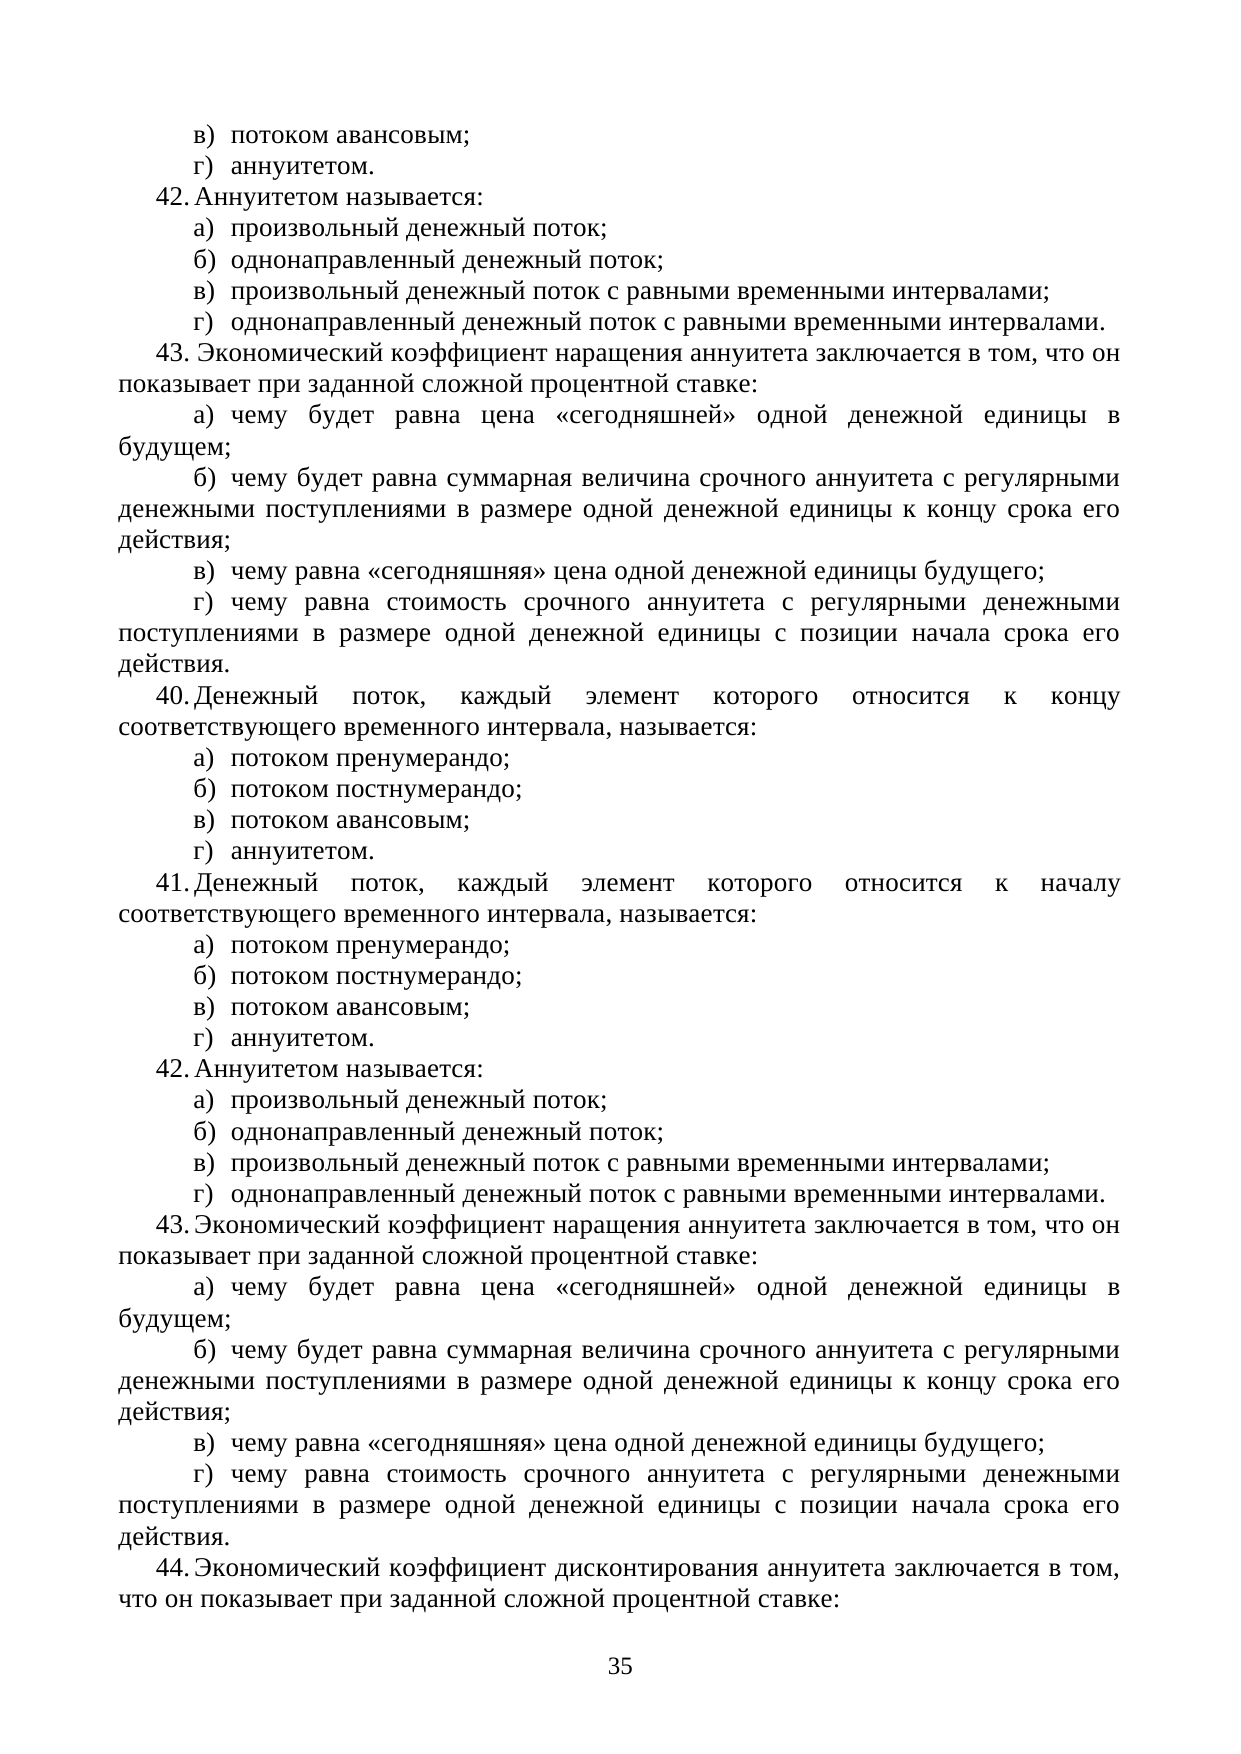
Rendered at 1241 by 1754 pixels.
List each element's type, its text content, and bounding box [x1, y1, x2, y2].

text 43. Экономический коэффициент наращения аннуитета заключается в том, что он показывает при заданной сложной процентной ставке: [118, 336, 1122, 398]
text в) потоком авансовым; [118, 990, 1122, 1021]
text б) однонаправленный денежный поток; [118, 1115, 1122, 1146]
text в) произвольный денежный поток с равными временными интервалами; [118, 1146, 1122, 1177]
text а) чему будет равна цена «сегодняшней» одной денежной единицы в будущем; [118, 398, 1122, 461]
text 44. Экономический коэффициент дисконтирования аннуитета заключается в том, что он показывает при заданной сложной процентной ставке: [118, 1551, 1122, 1613]
text 40. Денежный поток, каждый элемент которого относится к концу соответствующего временного интервала, называется: [118, 679, 1122, 741]
text б) однонаправленный денежный поток; [118, 243, 1122, 274]
text г) аннуитетом. [118, 1021, 1122, 1052]
text а) потоком пренумерандо; [118, 928, 1122, 959]
text г) чему равна стоимость срочного аннуитета с регулярными денежными поступлениями в размере одной денежной единицы с позиции начала срока его действия. [118, 585, 1122, 679]
text в) потоком авансовым; [118, 118, 1122, 149]
text г) однонаправленный денежный поток с равными временными интервалами. [118, 305, 1122, 336]
text г) чему равна стоимость срочного аннуитета с регулярными денежными поступлениями в размере одной денежной единицы с позиции начала срока его действия. [118, 1457, 1122, 1551]
text г) однонаправленный денежный поток с равными временными интервалами. [118, 1177, 1122, 1208]
text а) чему будет равна цена «сегодняшней» одной денежной единицы в будущем; [118, 1271, 1122, 1333]
text 42. Аннуитетом называется: [118, 1052, 1122, 1084]
text в) чему равна «сегодняшняя» цена одной денежной единицы будущего; [118, 554, 1122, 585]
text г) аннуитетом. [118, 149, 1122, 180]
text в) потоком авансовым; [118, 803, 1122, 834]
text б) потоком постнумерандо; [118, 959, 1122, 990]
text а) произвольный денежный поток; [118, 1084, 1122, 1115]
text г) аннуитетом. [118, 834, 1122, 866]
text 42. Аннуитетом называется: [118, 180, 1122, 212]
text а) произвольный денежный поток; [118, 212, 1122, 243]
text а) потоком пренумерандо; [118, 741, 1122, 772]
text 41. Денежный поток, каждый элемент которого относится к началу соответствующего временного интервала, называется: [118, 866, 1122, 928]
text 43. Экономический коэффициент наращения аннуитета заключается в том, что он показывает при заданной сложной процентной ставке: [118, 1208, 1122, 1271]
text б) потоком постнумерандо; [118, 772, 1122, 803]
text в) чему равна «сегодняшняя» цена одной денежной единицы будущего; [118, 1426, 1122, 1457]
text в) произвольный денежный поток с равными временными интервалами; [118, 274, 1122, 305]
